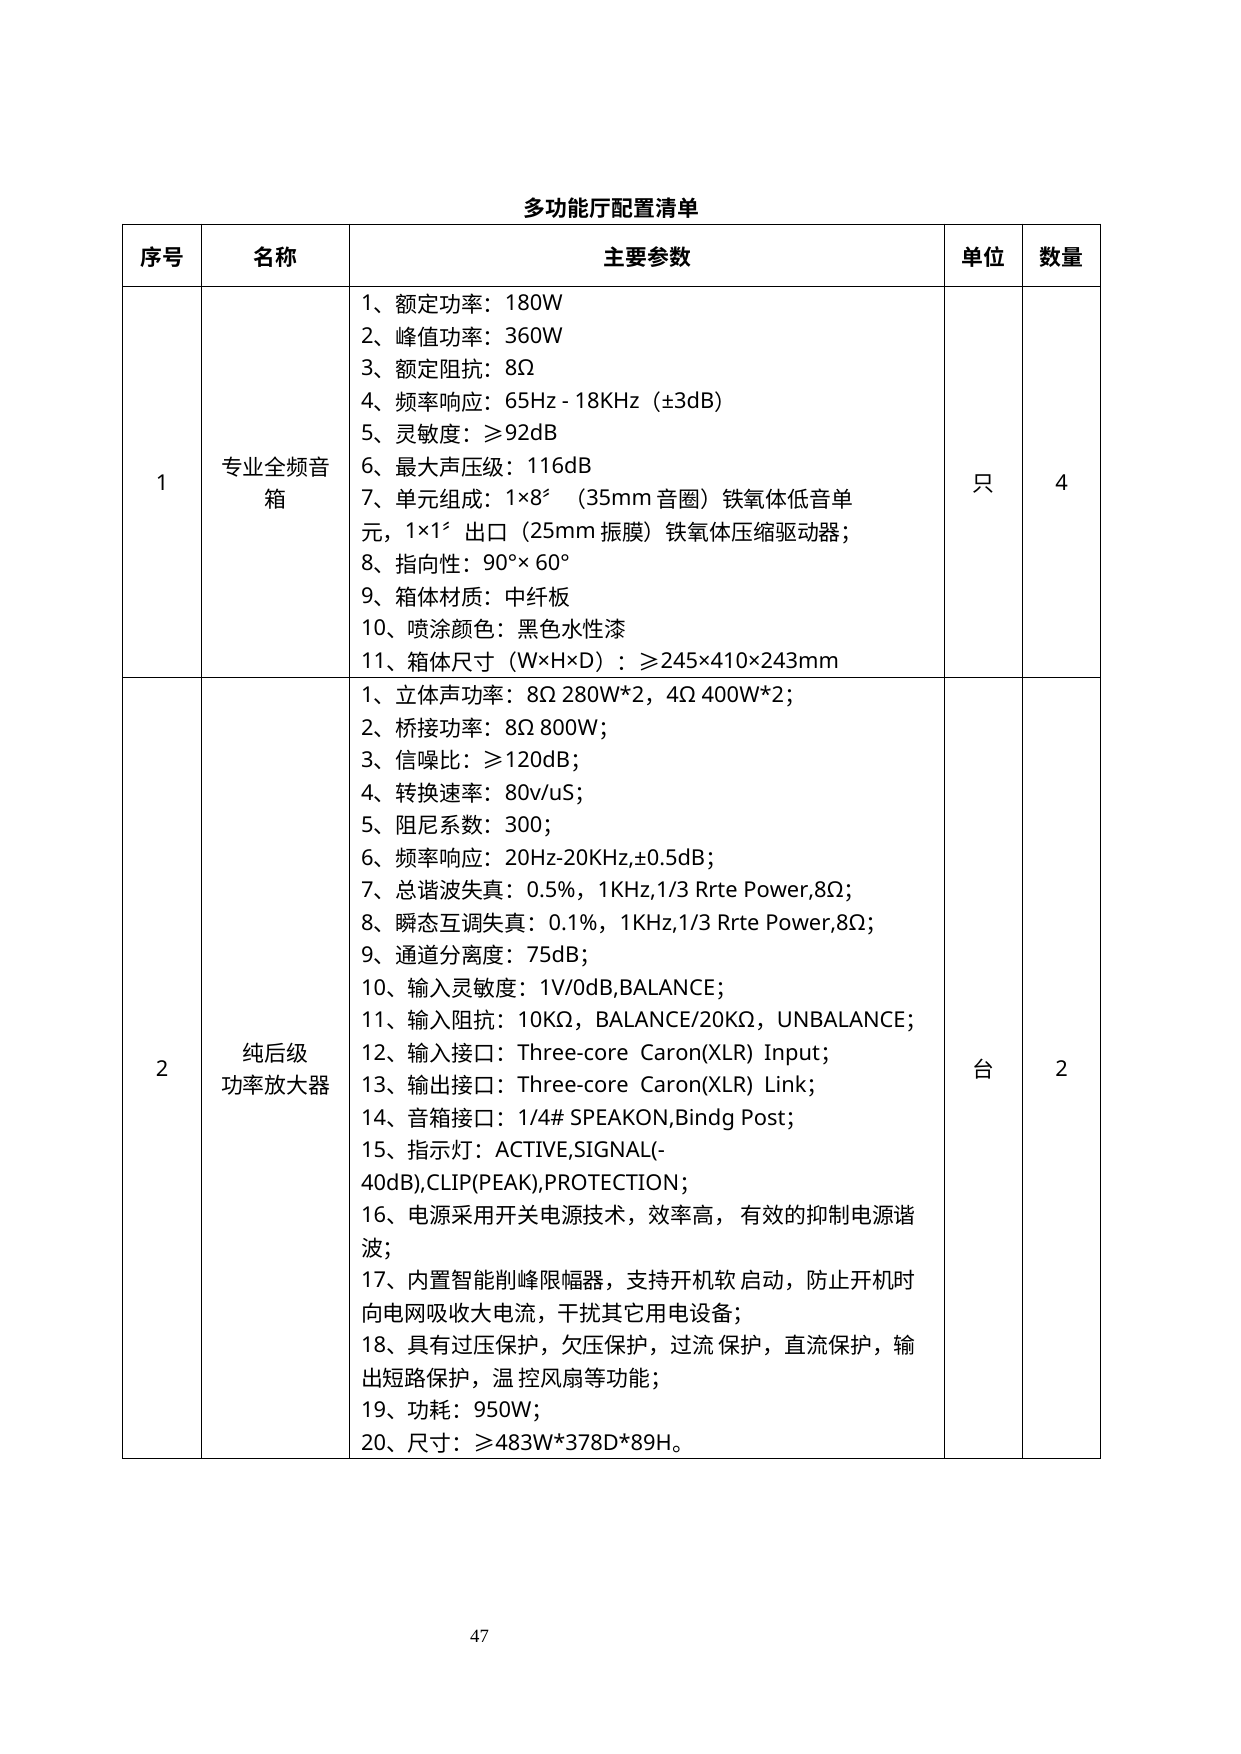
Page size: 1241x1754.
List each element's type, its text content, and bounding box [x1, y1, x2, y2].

table_cell 4 [1023, 287, 1100, 677]
table_header 多功能厅配置清单 [122, 191, 1100, 223]
table_cell 数量 [1023, 225, 1100, 286]
table_cell 2 [1023, 678, 1100, 1458]
table_cell 台 [945, 678, 1022, 1458]
table_cell 2 [123, 678, 201, 1458]
table_cell 名称 [202, 225, 349, 286]
table_cell 只 [945, 287, 1022, 677]
table_cell 纯后级 功率放大器 [202, 678, 349, 1458]
table_cell 1、立体声功率：8Ω 280W*2，4Ω 400W*2； 2、桥接功率：8Ω 800W； 3、信噪比：≥120dB； 4、转换速率：80v/uS； 5、阻尼系数：300； 6、频率响应：20Hz-20KHz,±0.5dB； 7、总谐波失真：0.5%，1KHz,1/3 Rrte Power,8Ω； 8、瞬态互调失真：0.1%，1KHz,1/3 Rrte Power,8Ω； 9、通道分离度：75dB； 10、输入灵敏度：1V/0dB,BALANCE； 11、输入阻抗：10KΩ，BALANCE/20KΩ，UNBALANCE； 12、输入接口：Three-core Caron(XLR) Input； 13、输出接口：Three-core Caron(XLR) Link； 14、音箱接口：1/4# SPEAKON,Bindg Post； 15、指示灯：ACTIVE,SIGNAL(-40dB),CLIP(PEAK),PROTECTION； 16、电源采用开关电源技术，效率高， 有效的抑制电源谐波； 17、内置智能削峰限幅器，支持开机软 启动，防止开机时向电网吸收大电流，干扰其它用电设备； 18、具有过压保护，欠压保护，过流 保护，直流保护，输出短路保护，温 控风扇等功能； 19、功耗：950W； 20、尺寸：≥483W*378D*89H。 [350, 678, 944, 1458]
table_cell 专业全频音箱 [202, 287, 349, 677]
table_cell 1、额定功率：180W 2、峰值功率：360W 3、额定阻抗：8Ω 4、频率响应：65Hz - 18KHz（±3dB） 5、灵敏度：≥92dB 6、最大声压级：116dB 7、单元组成：1×8〞（35mm音圈）铁氧体低音单元，1×1〞出口（25mm振膜）铁氧体压缩驱动器； 8、指向性：90°× 60° 9、箱体材质：中纤板 10、喷涂颜色：黑色水性漆 11、箱体尺寸（W×H×D）：≥245×410×243mm [350, 287, 944, 677]
table_cell 单位 [945, 225, 1022, 286]
table_cell 主要参数 [350, 225, 944, 286]
table_cell 1 [123, 287, 201, 677]
table_cell 序号 [123, 225, 201, 286]
